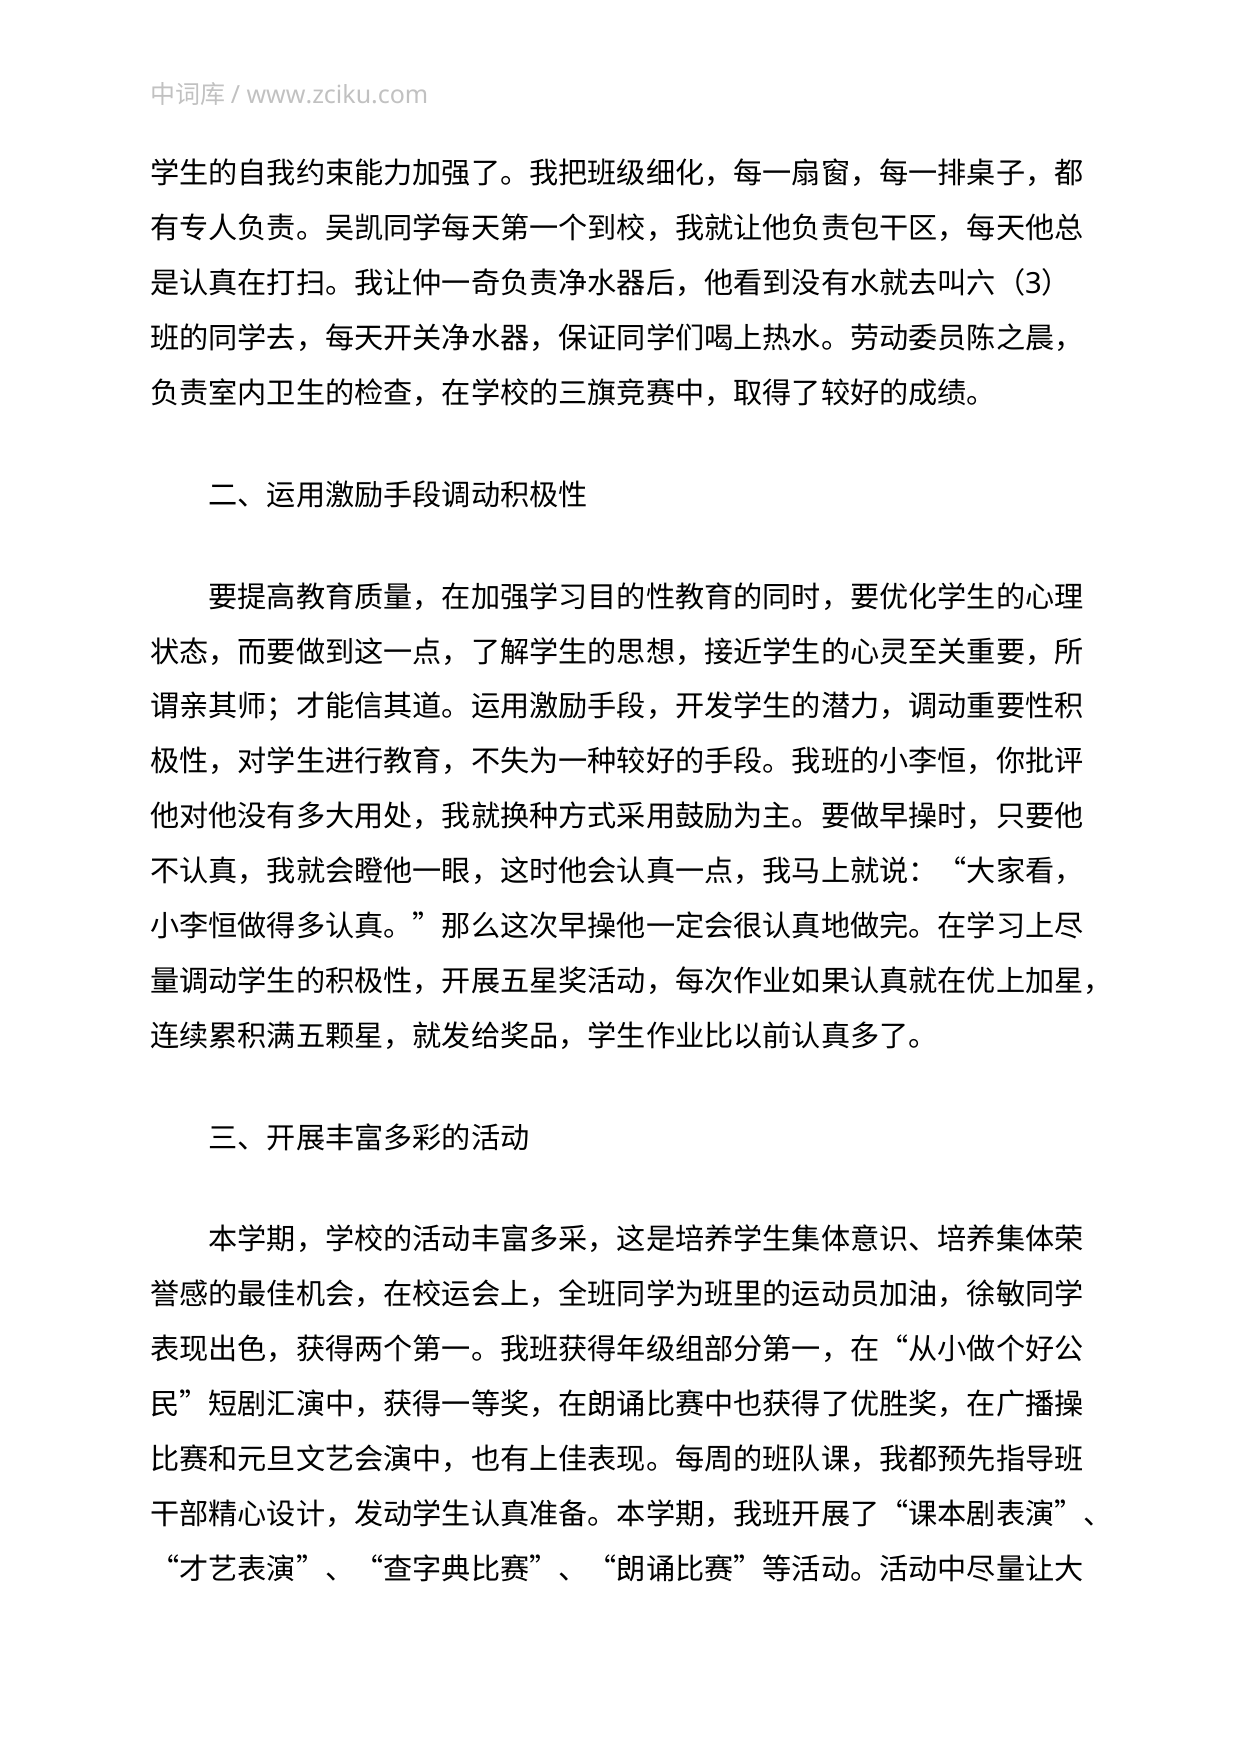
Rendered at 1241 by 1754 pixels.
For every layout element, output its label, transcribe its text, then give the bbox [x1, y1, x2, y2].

text 二、运用激励手段调动积极性 [150, 471, 1090, 514]
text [150, 1216, 1090, 1588]
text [150, 150, 1090, 412]
text 三、开展丰富多彩的活动 [150, 1114, 1090, 1156]
text 要提高教育质量，在加强学习目的性教育的同时，要优化学生的心理状态，而要做到这一点，了解学生的思想，接近学生的心灵至关重要，所谓亲其师；才能信其道。运用激励手段，开发学生的潜力，调动重要性积极性，对学生进行教育，不失为一种较好的手段。我班的小李恒，你批评他对他没有多大用处，我就换种方式采用鼓励为主。要做早操时，只要他不认真，我就会瞪他一眼，这时他会认真一点，我马上就说：“大家看，小李恒做得多认真。”那么这次早操他一定会很认真地做完。在学习上尽量调动学生的积极性，开展五星奖活动，每次作业如果认真就在优上加星，连续累积满五颗星，就发给奖品，学生作业比以前认真多了。 [150, 573, 1090, 1055]
